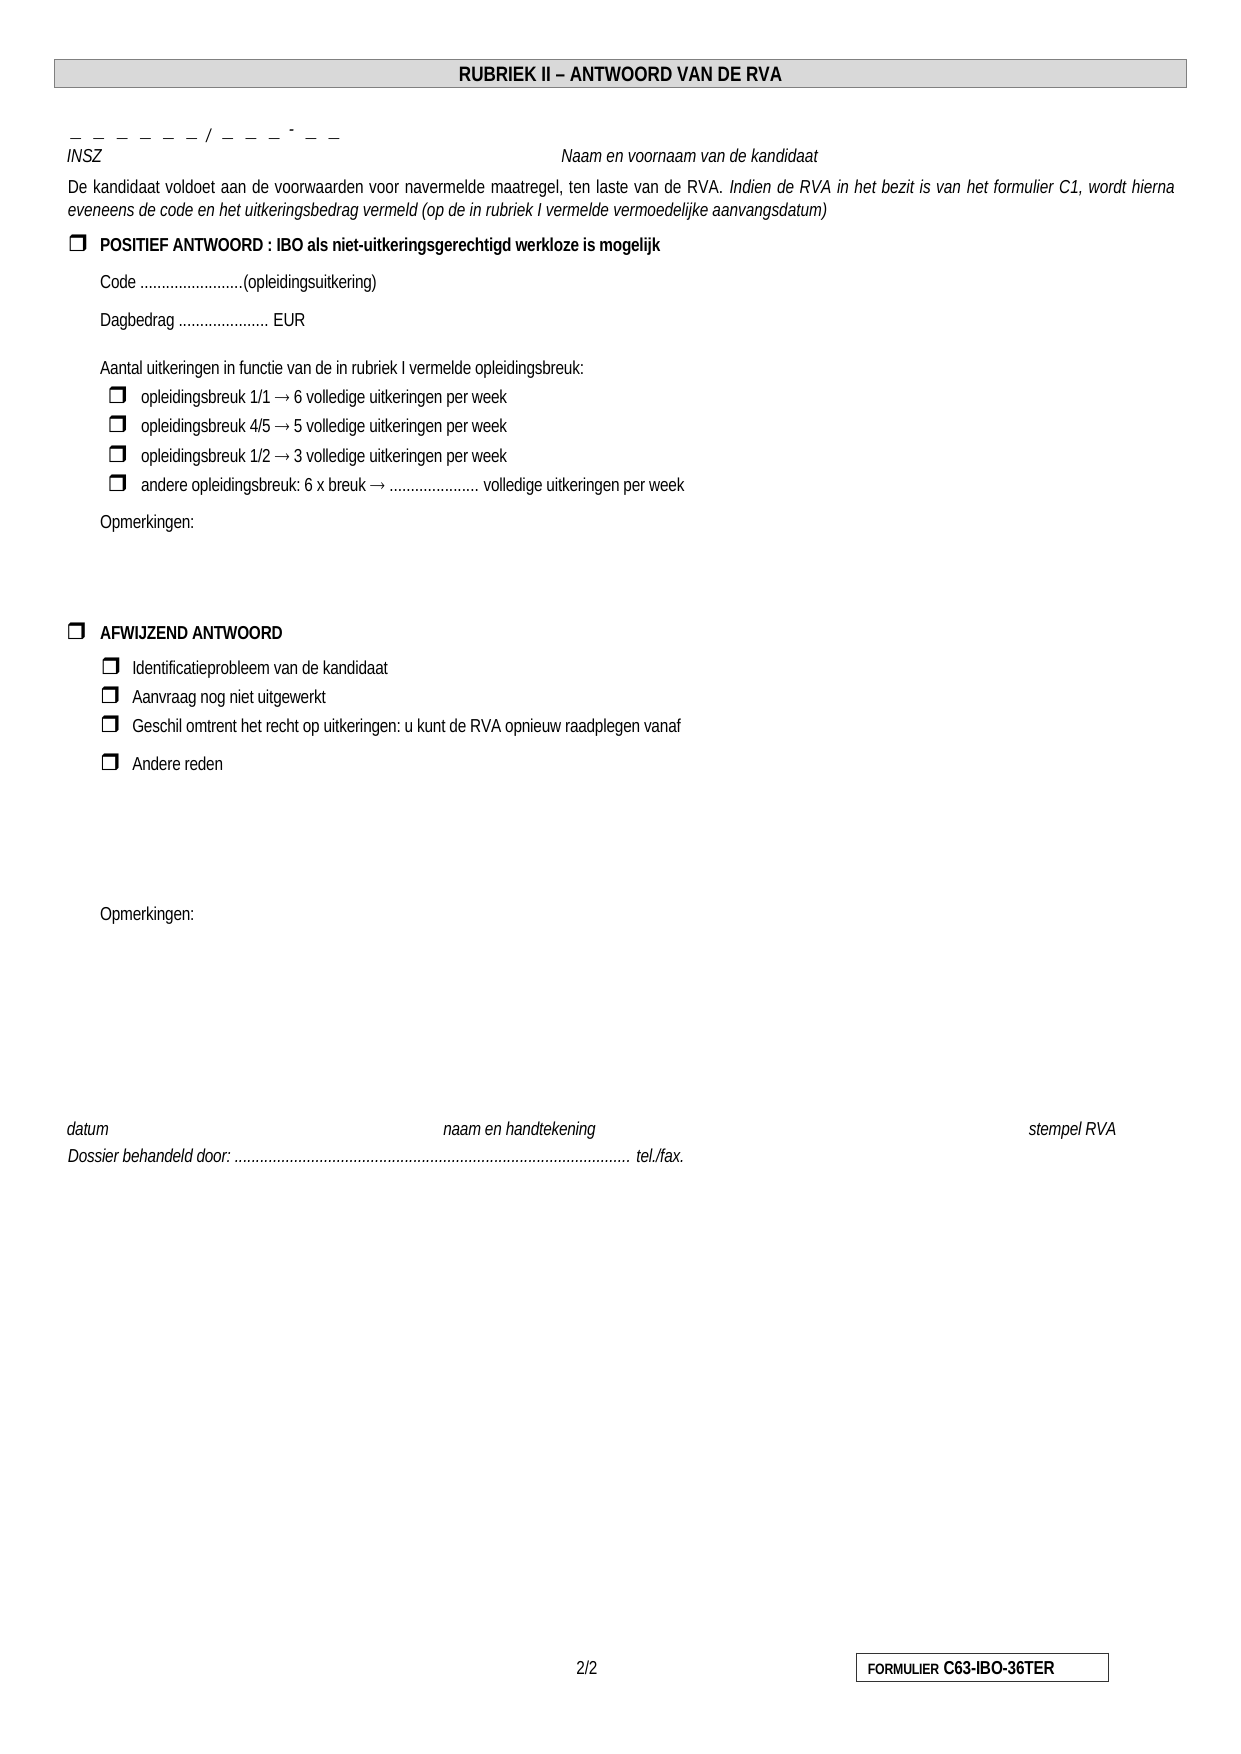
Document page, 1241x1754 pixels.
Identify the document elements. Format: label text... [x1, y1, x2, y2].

table_cell formulier c63-ibo-36ter [857, 1654, 1108, 1681]
table_cell /- INSZ Naam en voornaam van de kandidaat De kandidaat voldoet aan de voorwaarden voor navermelde maatregel, ten laste van de RVA. Indien de RVA in het bezit is van het formulier C1, wordt hierna eveneens de code en het uitkeringsbedrag vermeld (op de in rubriek I vermelde vermoedelijke aanvangsdatum) POSITIEF ANTWOORD : IBO als niet-uitkeringsgerechtigd werkloze is mogelijk Code (opleidingsuitkering) Dagbedrag EUR Aantal uitkeringen in functie van de in rubriek I vermelde opleidingsbreuk: opleidingsbreuk 1/1 6 volledige uitkeringen per week opleidingsbreuk 4/5 5 volledige uitkeringen per week opleidingsbreuk 1/2 3 volledige uitkeringen per week andere opleidingsbreuk: 6 x breuk volledige uitkeringen per week Opmerkingen: AFWIJZEND ANTWOORD Identificatieprobleem van de kandidaat Aanvraag nog niet uitgewerkt Geschil omtrent het recht op uitkeringen: u kunt de RVA opnieuw raadplegen vanaf Andere reden Opmerkingen: datum naam en handtekening stempel RVA Dossier behandeld door: tel./fax. [55, 88, 1186, 1652]
table_header RUBRIEK II – antwoord van de rva [55, 60, 1186, 87]
table_cell 2/2 [55, 1653, 856, 1681]
